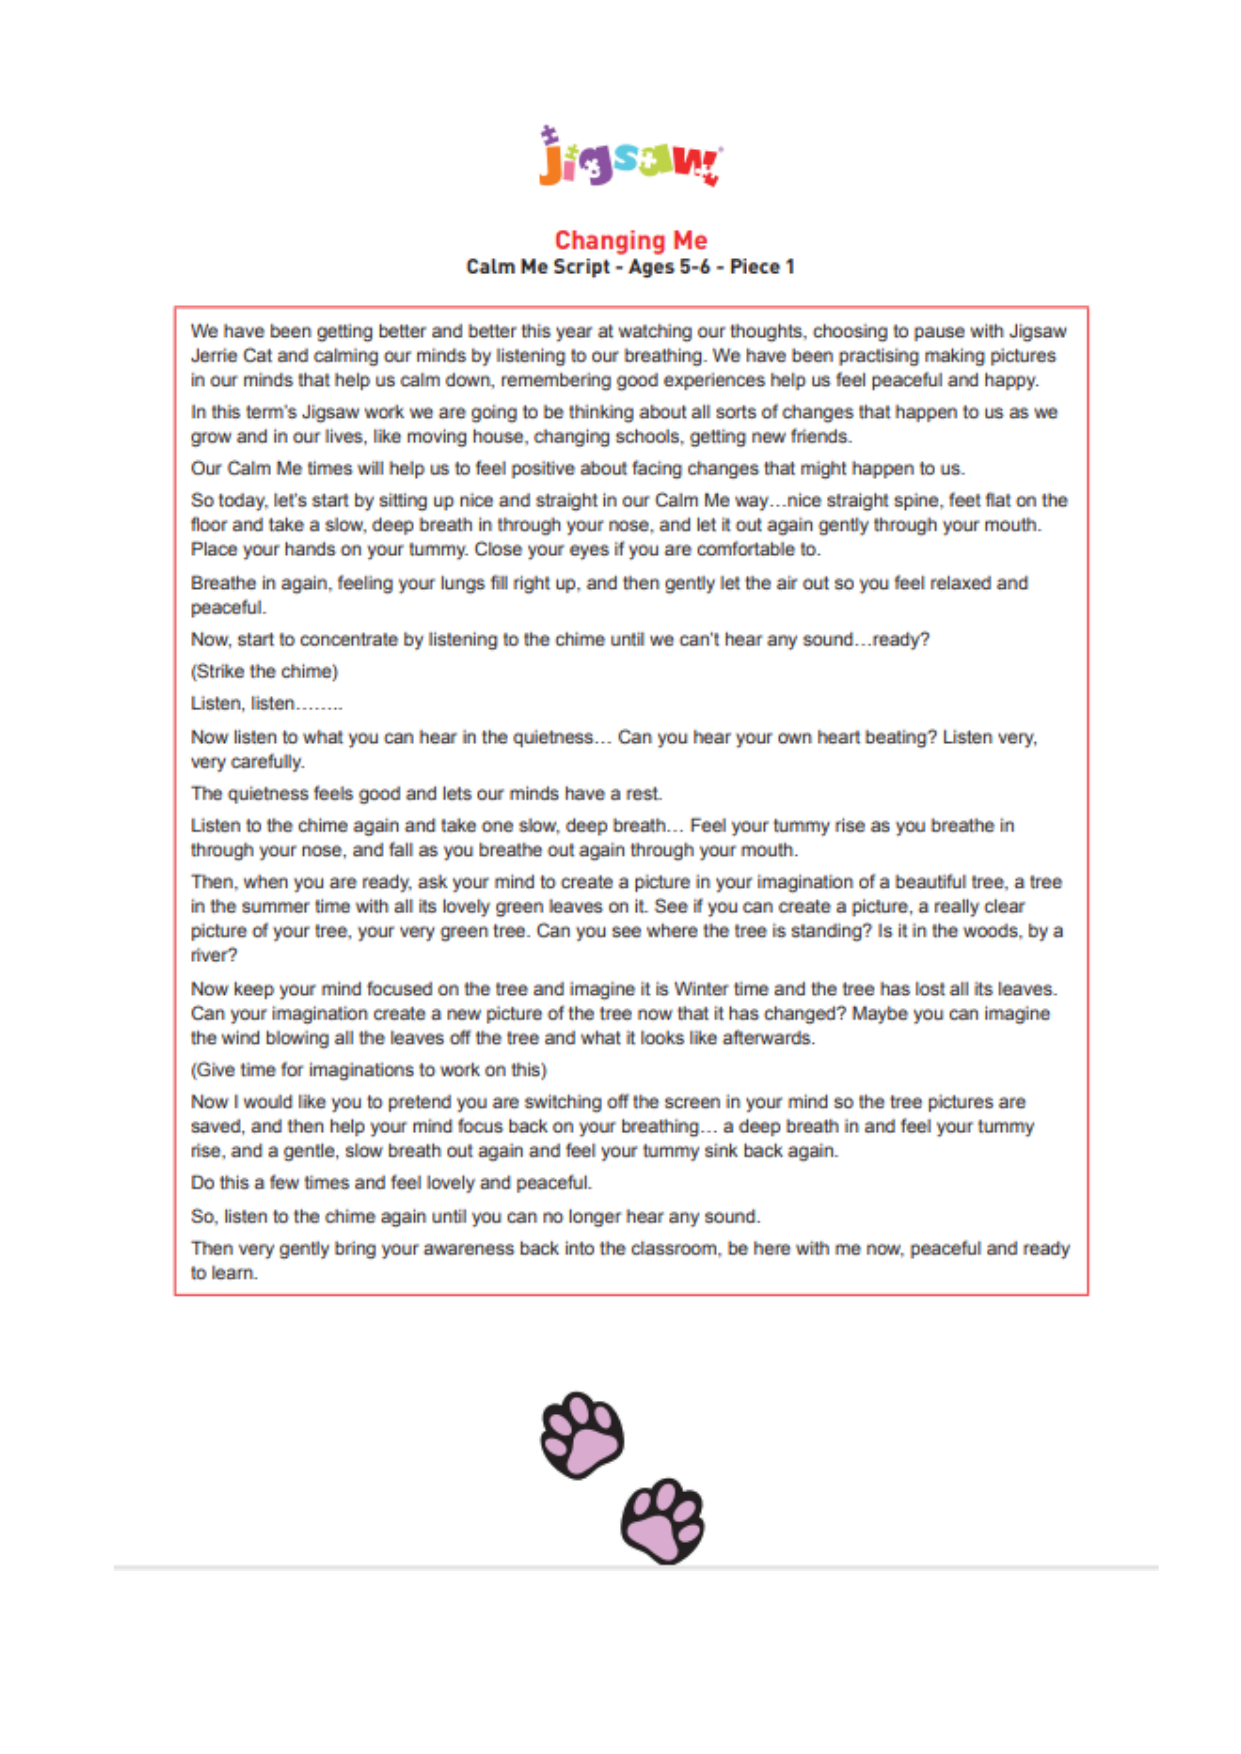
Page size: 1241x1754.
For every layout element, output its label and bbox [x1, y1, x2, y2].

picture [113, 118, 1159, 1571]
